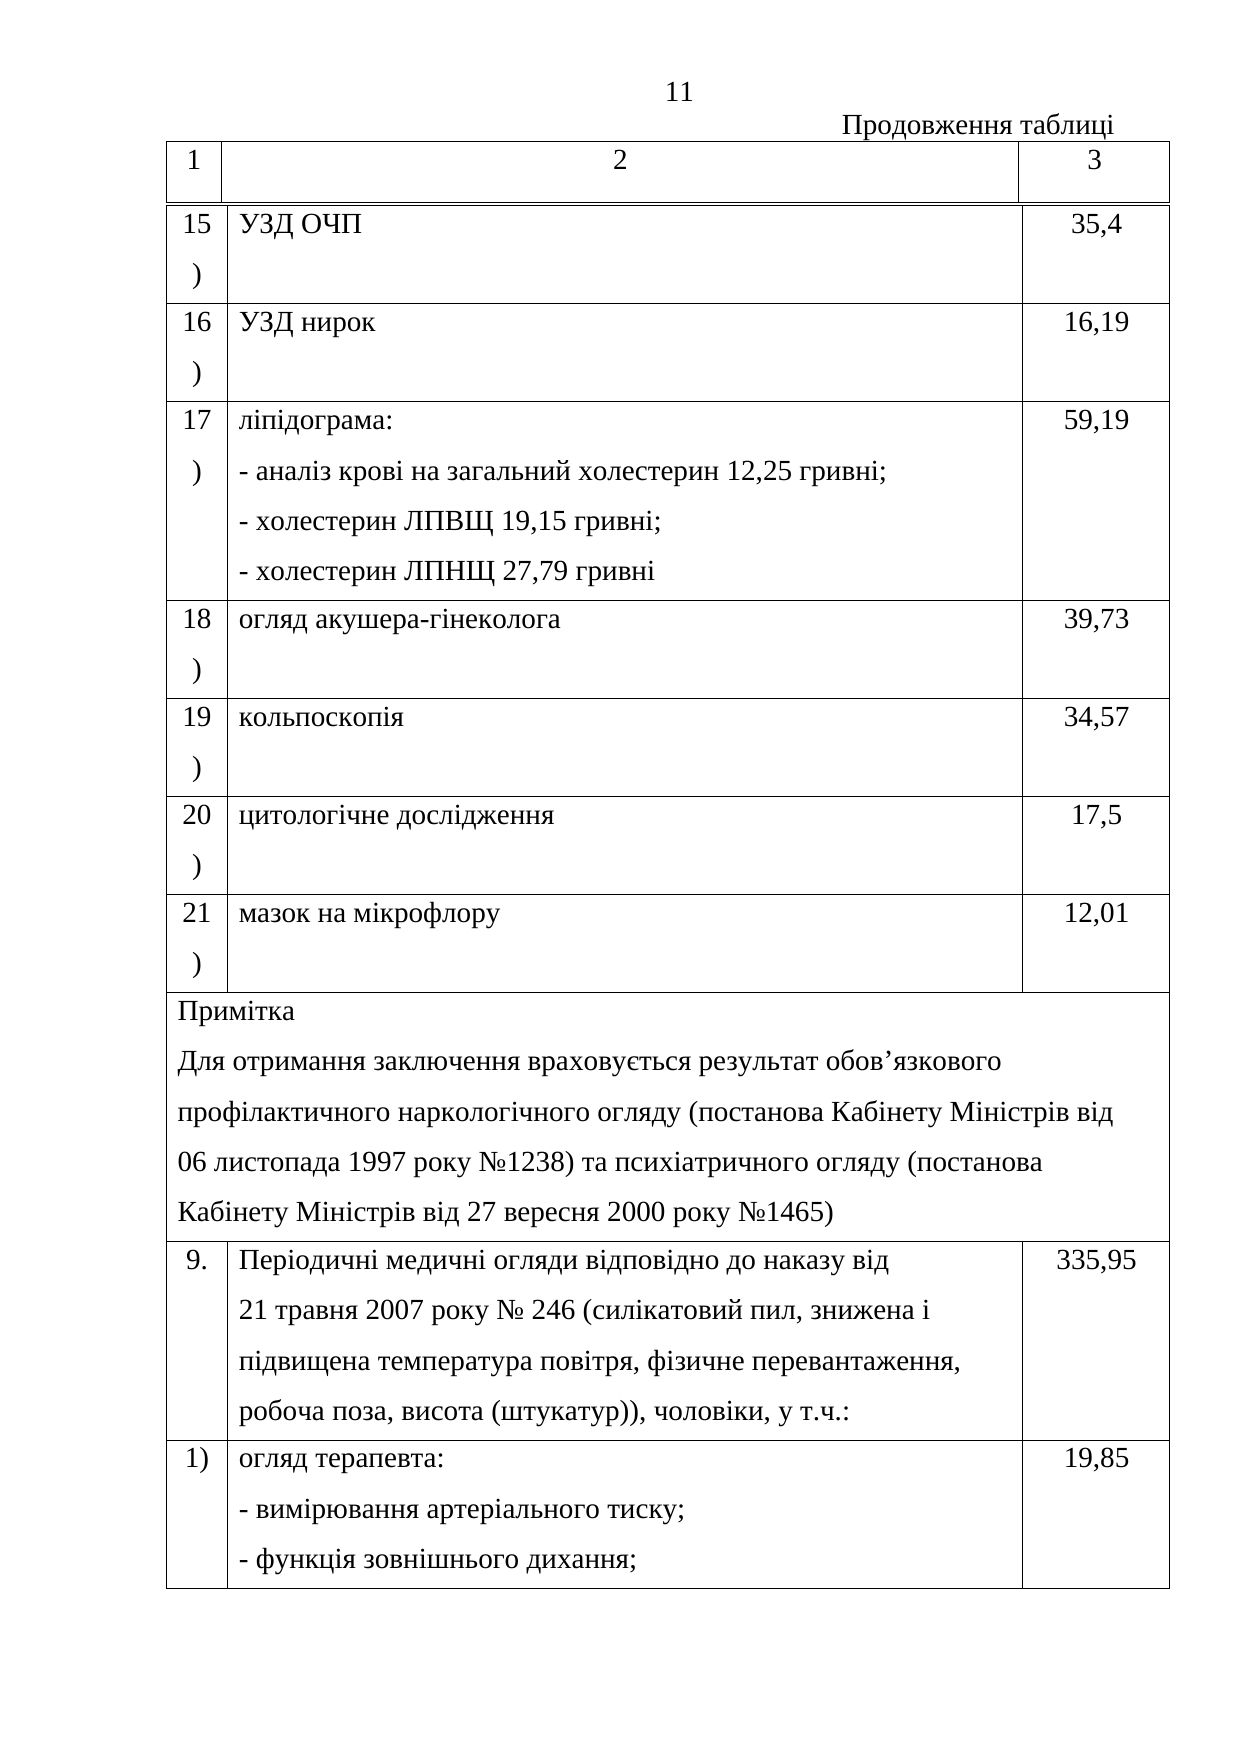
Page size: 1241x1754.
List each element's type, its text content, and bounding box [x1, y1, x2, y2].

table_cell 16,19 [1023, 304, 1169, 401]
table_cell 35,4 [1023, 206, 1169, 303]
table_cell 16) [167, 304, 227, 401]
table_cell 17,5 [1023, 797, 1169, 894]
table_cell 34,57 [1023, 699, 1169, 796]
table_cell 21) [167, 895, 227, 992]
table_cell 17) [167, 402, 227, 600]
table_cell 1) [167, 1441, 227, 1588]
table_cell цитологічне дослідження [228, 797, 1022, 894]
table_cell ліпідограма: - аналіз крові на загальний холестерин 12,25 гривні; - холестерин ЛПВЩ 19,15 гривні; - холестерин ЛПНЩ 27,79 гривні [228, 402, 1022, 600]
table_cell Примітка Для отримання заключення враховується результат обов’язкового профілактичного наркологічного огляду (постанова Кабінету Міністрів від 06 листопада 1997 року №1238) та психіатричного огляду (постанова Кабінету Міністрів від 27 вересня 2000 року №1465) [167, 993, 1169, 1241]
table_cell мазок на мікрофлору [228, 895, 1022, 992]
table_cell УЗД ОЧП [228, 206, 1022, 303]
table_cell кольпоскопія [228, 699, 1022, 796]
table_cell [228, 1441, 1022, 1588]
table_cell 12,01 [1023, 895, 1169, 992]
table_cell 18) [167, 601, 227, 698]
table_cell Періодичні медичні огляди відповідно до наказу від 21 травня 2007 року № 246 (силікатовий пил, знижена і підвищена температура повітря, фізичне перевантаження, робоча поза, висота (штукатур)), чоловіки, у т.ч.: [228, 1242, 1022, 1439]
table_cell 39,73 [1023, 601, 1169, 698]
table_cell 335,95 [1023, 1242, 1169, 1439]
table_cell огляд акушера-гінеколога [228, 601, 1022, 698]
table_cell 15) [167, 206, 227, 303]
table_cell УЗД нирок [228, 304, 1022, 401]
table_cell 9. [167, 1242, 227, 1439]
table_cell 20) [167, 797, 227, 894]
table_cell 59,19 [1023, 402, 1169, 600]
table_cell 19) [167, 699, 227, 796]
table_cell 19,85 [1023, 1441, 1169, 1588]
